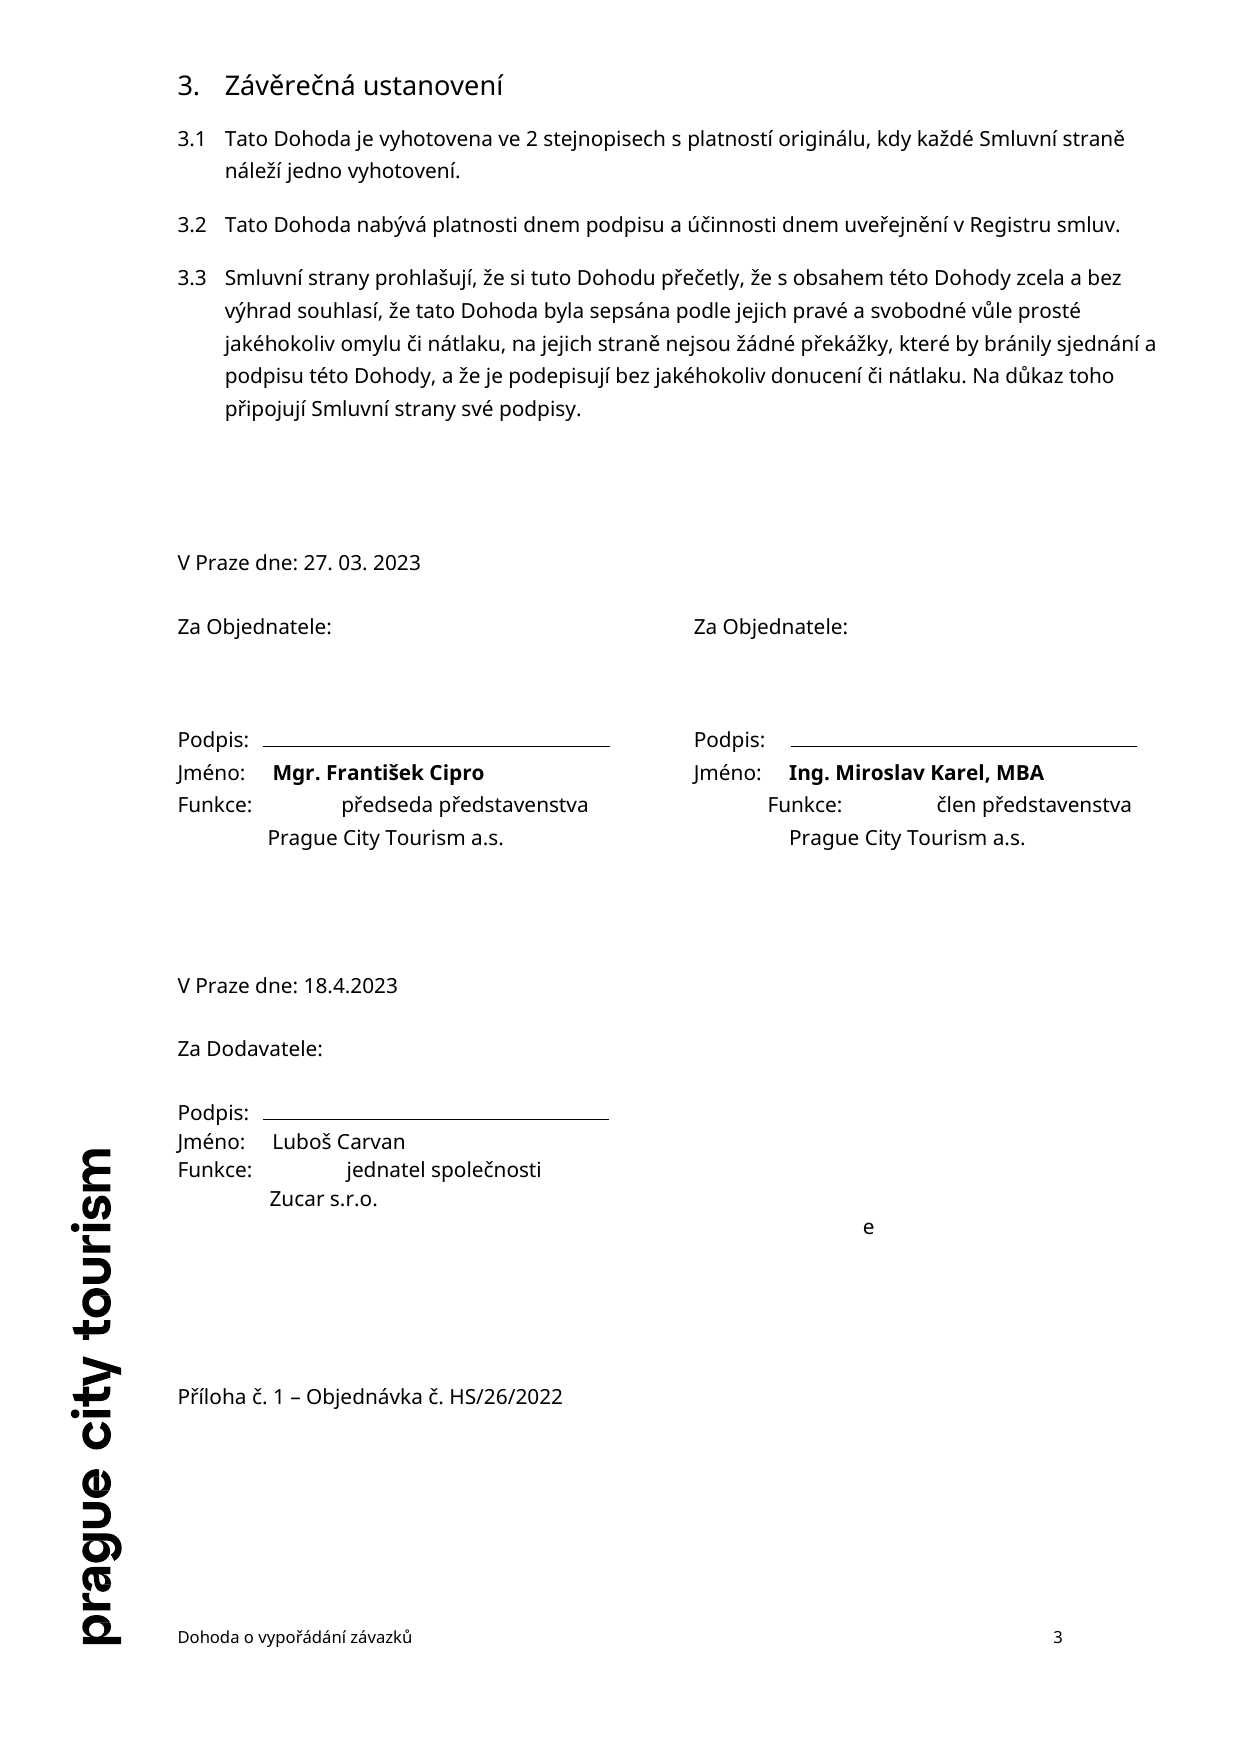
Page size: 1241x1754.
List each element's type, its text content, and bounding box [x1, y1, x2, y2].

subtitle Závěrečná ustanovení [177, 66, 1169, 103]
list e [177, 1212, 1169, 1273]
list Za Dodavatele: [177, 1034, 1169, 1063]
text V Praze dne: 27. 03. 2023 [177, 548, 1169, 577]
list Smluvní strany prohlašují, že si tuto Dohodu přečetly, že s obsahem této Dohody zcela a bez výhrad souhlasí, že tato Dohoda byla sepsána podle jejich pravé a svobodné vůle prosté jakéhokoliv omylu či nátlaku, na jejich straně nejsou žádné překážky, které by bránily sjednání a podpisu této Dohody, a že je podepisují bez jakéhokoliv donucení či nátlaku. Na důkaz toho připojují Smluvní strany své podpisy. [177, 263, 1169, 422]
list V Praze dne: 18.4.2023 [177, 971, 1169, 999]
list Tato Dohoda nabývá platnosti dnem podpisu a účinnosti dnem uveřejnění v Registru smluv. [177, 210, 1169, 238]
list Zucar s.r.o. [177, 1184, 1169, 1212]
list Tato Dohoda je vyhotovena ve 2 stejnopisech s platností originálu, kdy každé Smluvní straně náleží jedno vyhotovení. [177, 124, 1169, 185]
list Příloha č. 1 – Objednávka č. HS/26/2022 [177, 1382, 1169, 1411]
list Podpis: Jméno: Luboš Carvan Funkce: jednatel společnosti [177, 1098, 1169, 1184]
list Podpis: Podpis: Jméno: Mgr. František Cipro Jméno: Ing. Miroslav Karel, MBA Funkce: předseda představenstva Funkce: člen představenstva Prague City Tourism a.s. Prague City Tourism a.s. [177, 725, 1169, 851]
list Za Objednatele: Za Objednatele: [177, 612, 1169, 640]
